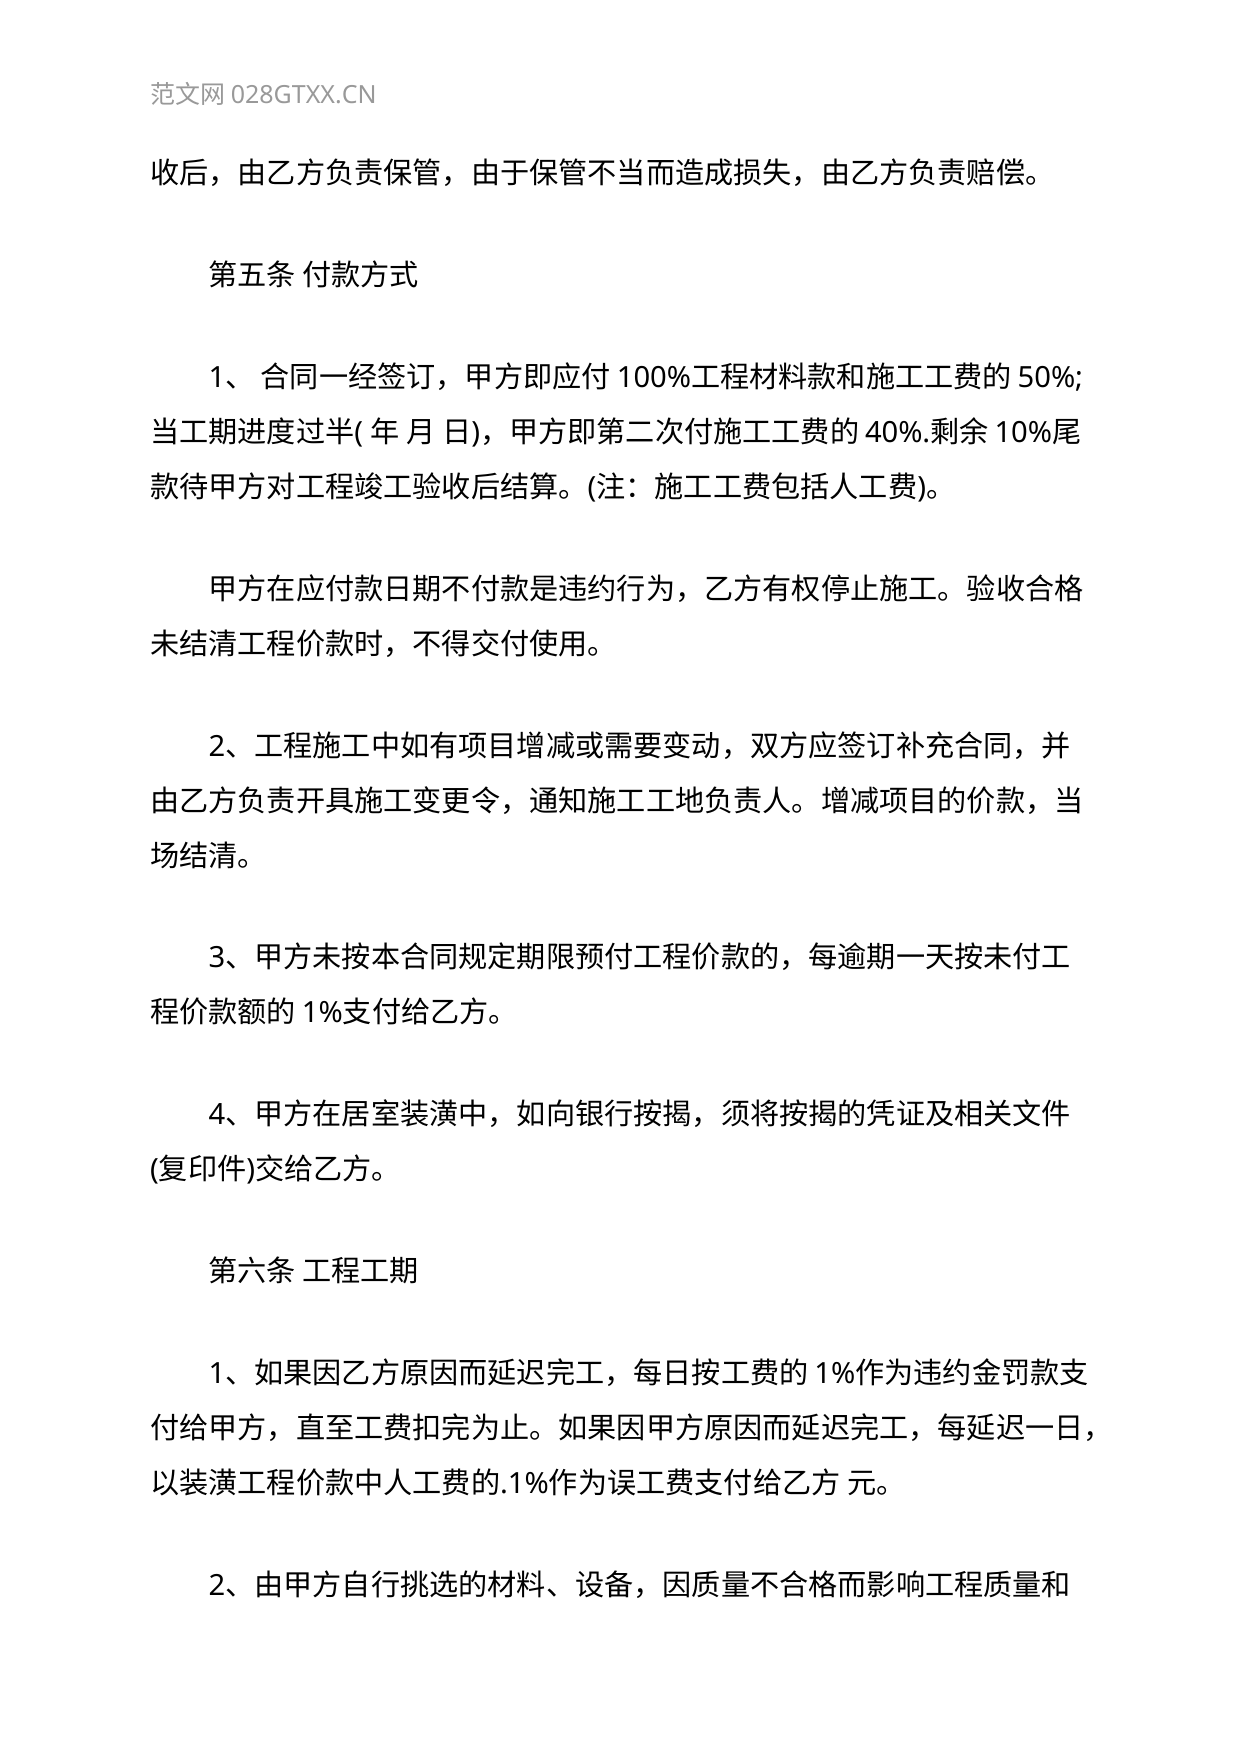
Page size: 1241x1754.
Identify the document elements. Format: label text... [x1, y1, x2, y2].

text 2、工程施工中如有项目增减或需要变动，双方应签订补充合同，并由乙方负责开具施工变更令，通知施工工地负责人。增减项目的价款，当场结清。 [150, 722, 1090, 874]
text 3、甲方未按本合同规定期限预付工程价款的，每逾期一天按未付工程价款额的1%支付给乙方。 [150, 934, 1090, 1031]
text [150, 1561, 1090, 1604]
text 第六条 工程工期 [150, 1248, 1090, 1290]
text 1、如果因乙方原因而延迟完工，每日按工费的1%作为违约金罚款支付给甲方，直至工费扣完为止。如果因甲方原因而延迟完工，每延迟一日，以装潢工程价款中人工费的.1%作为误工费支付给乙方 元。 [150, 1349, 1090, 1502]
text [150, 150, 1090, 192]
text 第五条 付款方式 [150, 252, 1090, 294]
text 1、 合同一经签订，甲方即应付100%工程材料款和施工工费的50%;当工期进度过半( 年 月 日)，甲方即第二次付施工工费的40%.剩余10%尾款待甲方对工程竣工验收后结算。(注：施工工费包括人工费)。 [150, 353, 1090, 506]
text 甲方在应付款日期不付款是违约行为，乙方有权停止施工。验收合格未结清工程价款时，不得交付使用。 [150, 566, 1090, 663]
text 4、甲方在居室装潢中，如向银行按揭，须将按揭的凭证及相关文件(复印件)交给乙方。 [150, 1091, 1090, 1188]
